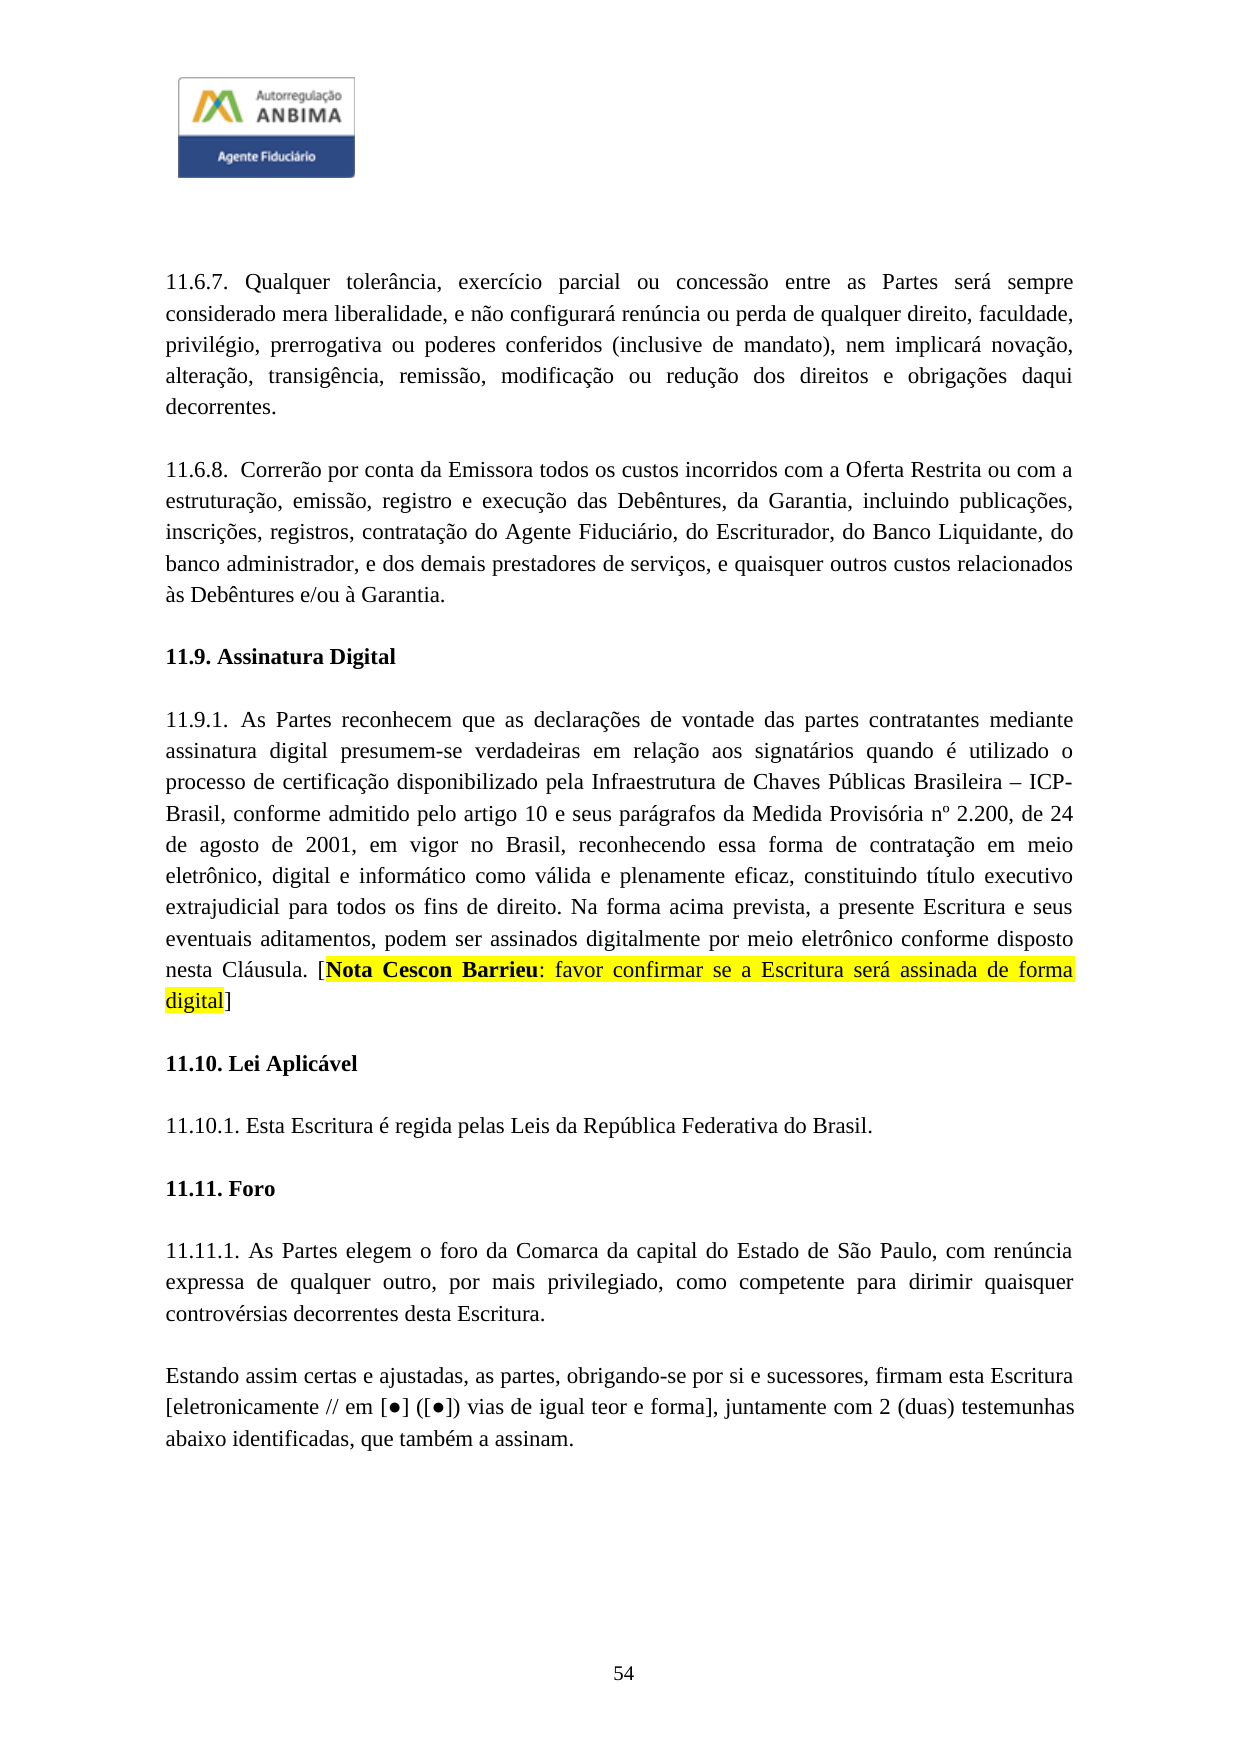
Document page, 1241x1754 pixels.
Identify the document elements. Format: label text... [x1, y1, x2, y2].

text 11.6.7. Qualquer tolerância, exercício parcial ou concessão entre as Partes será sempre considerado mera liberalidade, e não configurará renúncia ou perda de qualquer direito, faculdade, privilégio, prerrogativa ou poderes conferidos (inclusive de mandato), nem implicará novação, alteração, transigência, remissão, modificação ou redução dos direitos e obrigações daqui decorrentes. [165, 265, 1075, 421]
text 11.10. Lei Aplicável [165, 1046, 1075, 1077]
text 11.10.1. Esta Escritura é regida pelas Leis da República Federativa do Brasil. [165, 1108, 1075, 1140]
text 11.9. Assinatura Digital [165, 640, 1075, 671]
text 11.9.1. As Partes reconhecem que as declarações de vontade das partes contratantes mediante assinatura digital presumem-se verdadeiras em relação aos signatários quando é utilizado o processo de certificação disponibilizado pela Infraestrutura de Chaves Públicas Brasileira – ICP-Brasil, conforme admitido pelo artigo 10 e seus parágrafos da Medida Provisória nº 2.200, de 24 de agosto de 2001, em vigor no Brasil, reconhecendo essa forma de contratação em meio eletrônico, digital e informático como válida e plenamente eficaz, constituindo título executivo extrajudicial para todos os fins de direito. Na forma acima prevista, a presente Escritura e seus eventuais aditamentos, podem ser assinados digitalmente por meio eletrônico conforme disposto nesta Cláusula. [Nota Cescon Barrieu: favor confirmar se a Escritura será assinada de forma digital] [165, 702, 1075, 1015]
text Estando assim certas e ajustadas, as partes, obrigando-se por si e sucessores, firmam esta Escritura [eletronicamente // em [●] ([●]) vias de igual teor e forma], juntamente com 2 (duas) testemunhas abaixo identificadas, que também a assinam. [165, 1358, 1075, 1452]
text 11.6.8. Correrão por conta da Emissora todos os custos incorridos com a Oferta Restrita ou com a estruturação, emissão, registro e execução das Debêntures, da Garantia, incluindo publicações, inscrições, registros, contratação do Agente Fiduciário, do Escriturador, do Banco Liquidante, do banco administrador, e dos demais prestadores de serviços, e quaisquer outros custos relacionados às Debêntures e/ou à Garantia. [165, 452, 1075, 608]
text 11.11. Foro [165, 1171, 1075, 1202]
text 11.11.1. As Partes elegem o foro da Comarca da capital do Estado de São Paulo, com renúncia expressa de qualquer outro, por mais privilegiado, como competente para dirimir quaisquer controvérsias decorrentes desta Escritura. [165, 1233, 1075, 1327]
